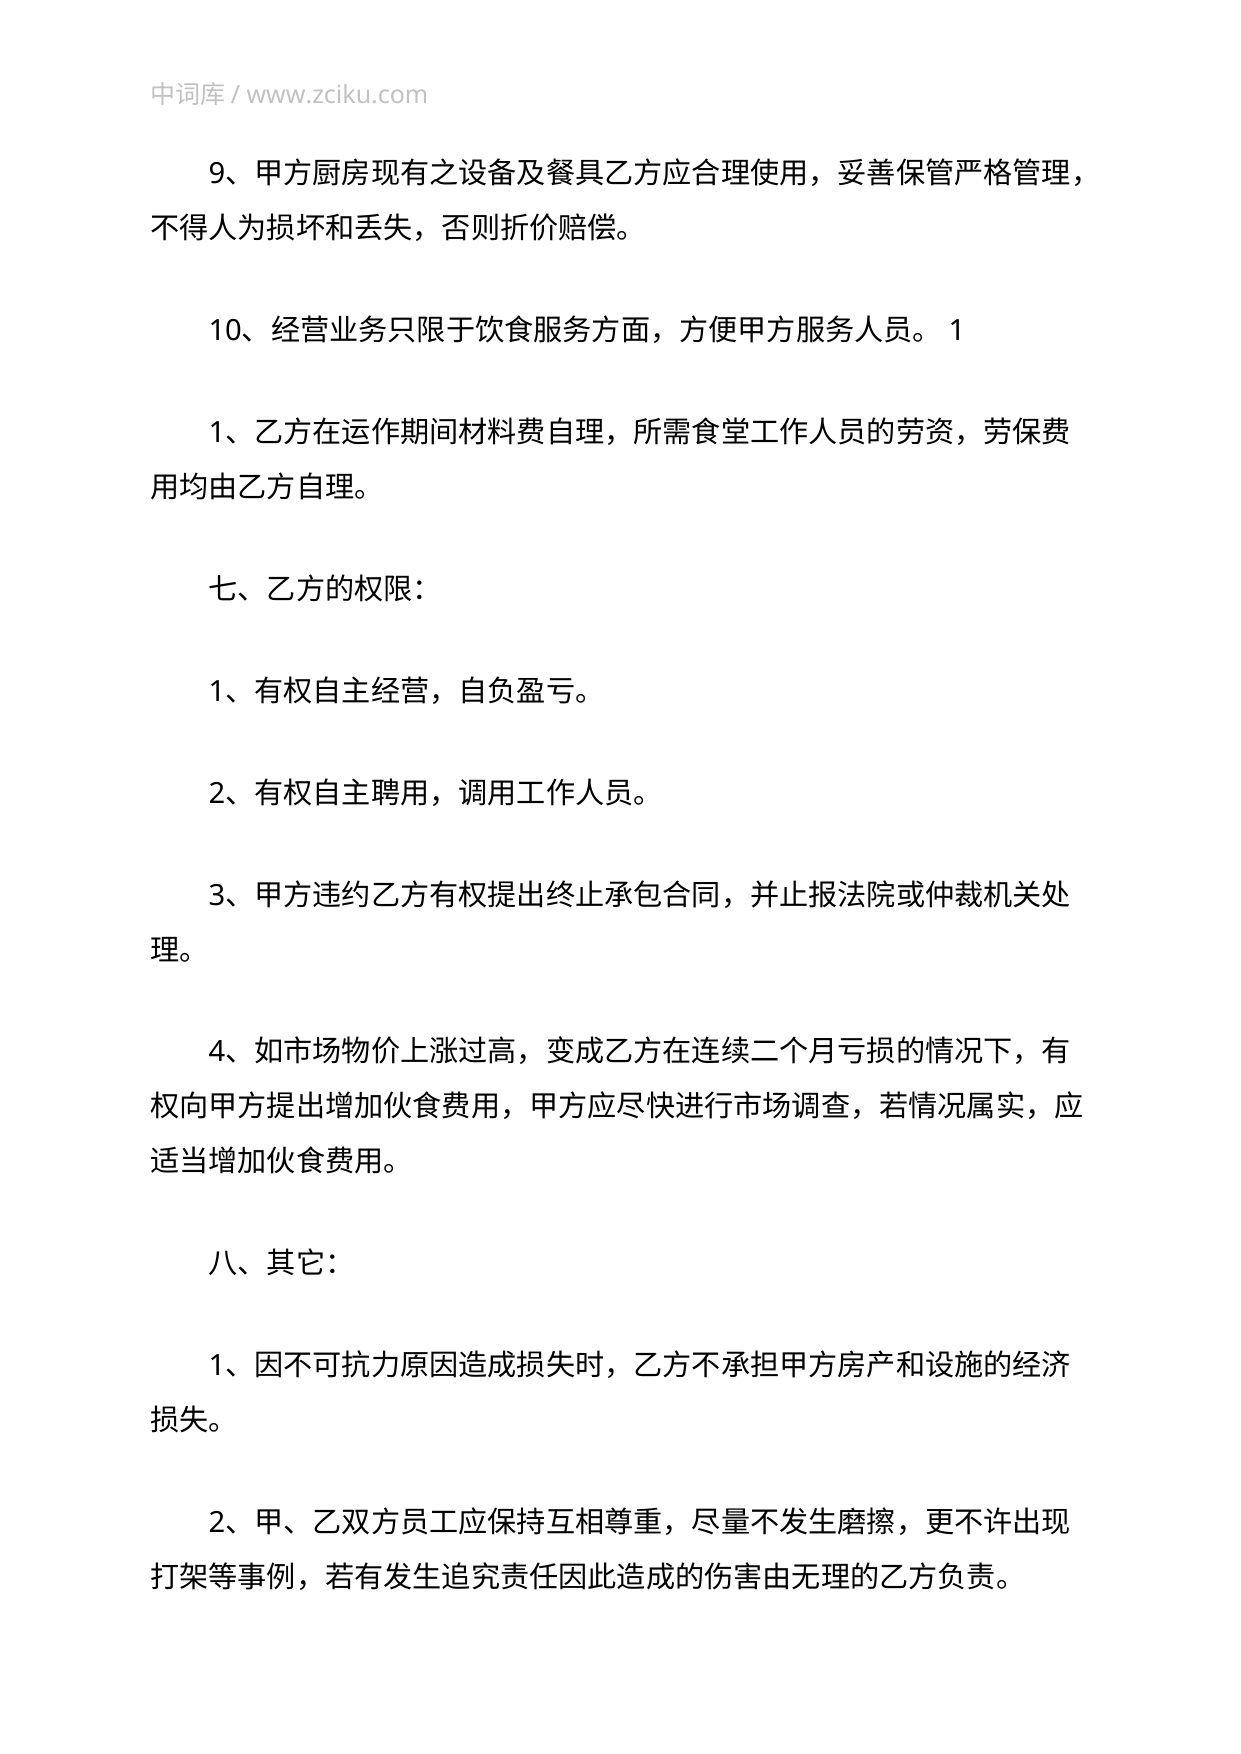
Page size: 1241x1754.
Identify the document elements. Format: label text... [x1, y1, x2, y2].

text 2、有权自主聘用，调用工作人员。 [150, 769, 1090, 812]
text 1、因不可抗力原因造成损失时，乙方不承担甲方房产和设施的经济损失。 [150, 1341, 1090, 1439]
text 七、乙方的权限： [150, 566, 1090, 608]
text 4、如市场物价上涨过高，变成乙方在连续二个月亏损的情况下，有权向甲方提出增加伙食费用，甲方应尽快进行市场调查，若情况属实，应适当增加伙食费用。 [150, 1028, 1090, 1180]
text 10、经营业务只限于饮食服务方面，方便甲方服务人员。 1 [150, 307, 1090, 349]
text 9、甲方厨房现有之设备及餐具乙方应合理使用，妥善保管严格管理，不得人为损坏和丢失，否则折价赔偿。 [150, 150, 1090, 247]
text 2、甲、乙双方员工应保持互相尊重，尽量不发生磨擦，更不许出现打架等事例，若有发生追究责任因此造成的伤害由无理的乙方负责。 [150, 1498, 1090, 1596]
text 八、其它： [150, 1240, 1090, 1282]
text 1、乙方在运作期间材料费自理，所需食堂工作人员的劳资，劳保费用均由乙方自理。 [150, 409, 1090, 506]
text 1、有权自主经营，自负盈亏。 [150, 667, 1090, 710]
text 3、甲方违约乙方有权提出终止承包合同，并止报法院或仲裁机关处理。 [150, 871, 1090, 968]
